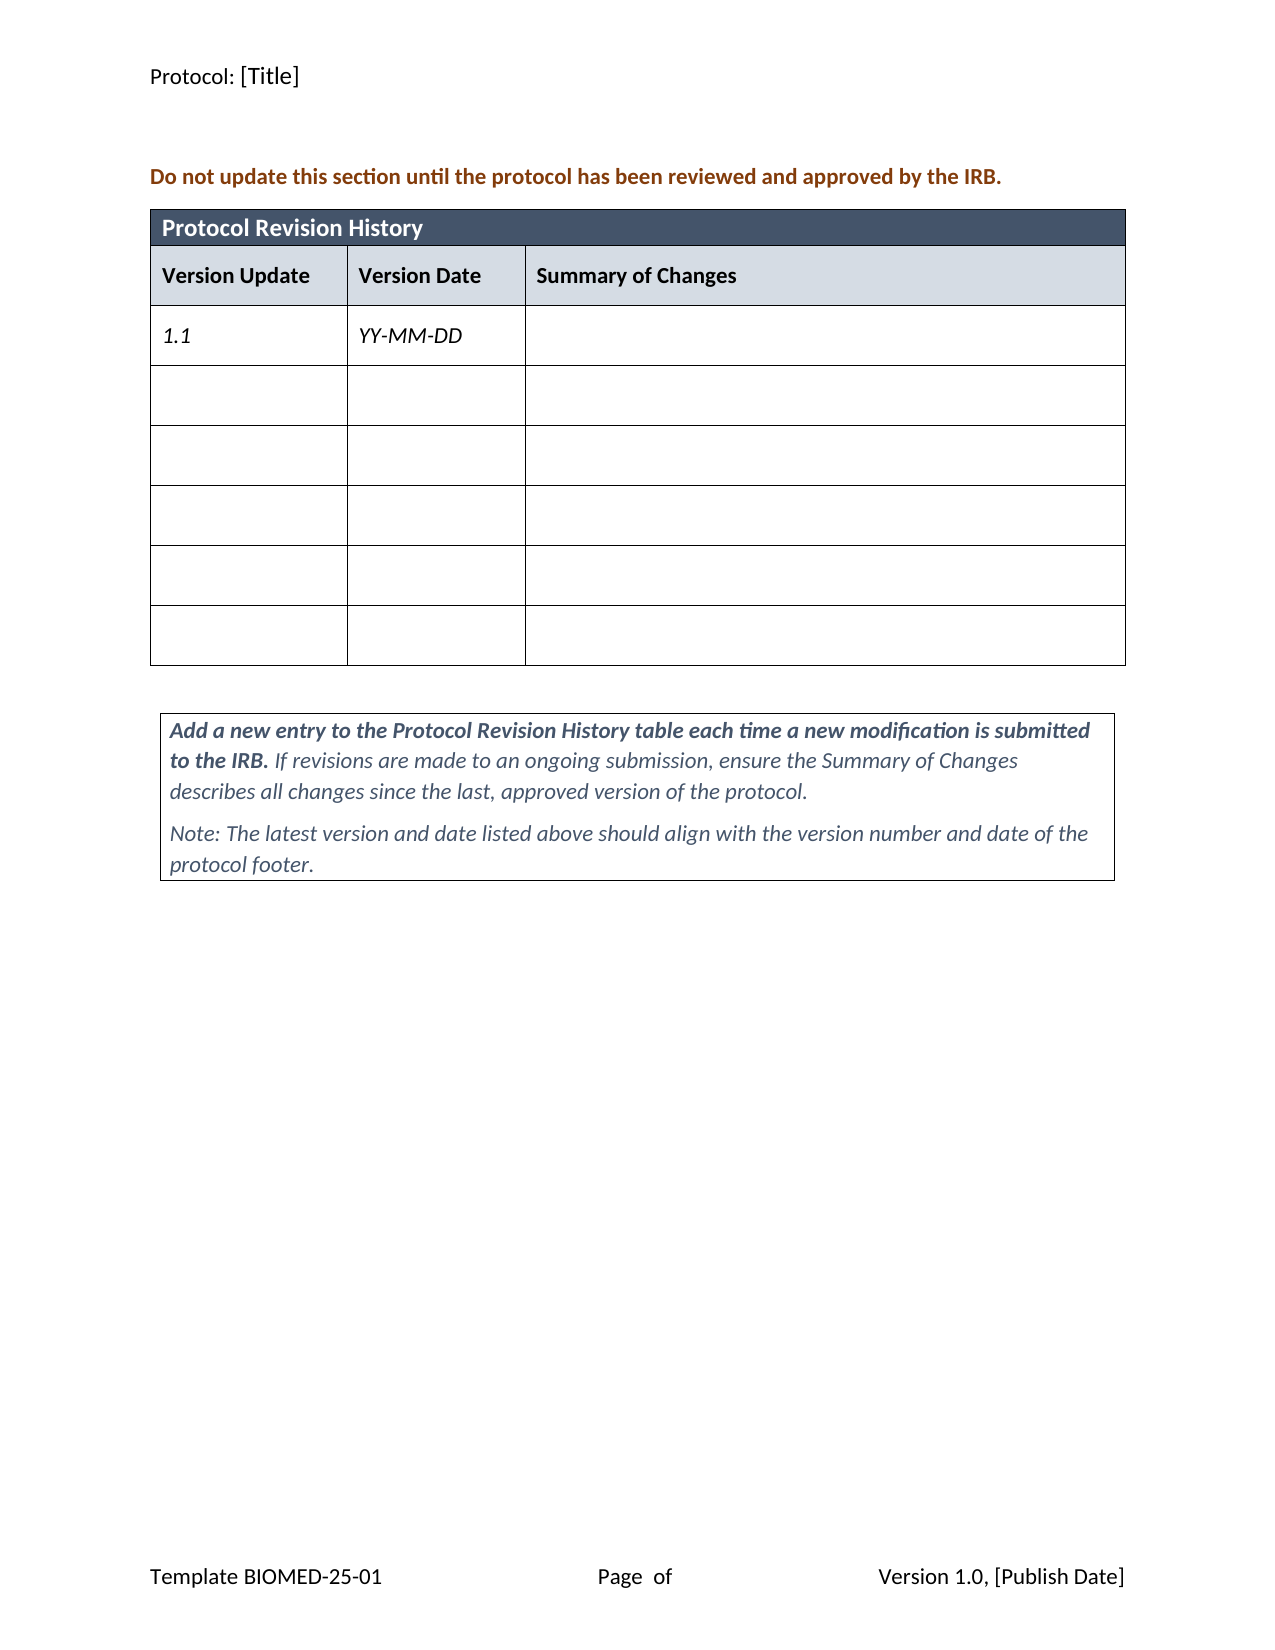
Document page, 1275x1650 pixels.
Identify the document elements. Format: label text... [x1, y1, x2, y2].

table_cell Summary of Changes [526, 246, 1125, 305]
table_cell 1.1 [151, 306, 347, 365]
table_cell [526, 606, 1125, 665]
table_cell [526, 306, 1125, 365]
table_cell [348, 366, 525, 425]
table_cell [526, 486, 1125, 545]
text Note: The latest version and date listed above should align with the version number and date of the protocol footer. [161, 816, 1114, 880]
table_cell Version Update [151, 246, 347, 305]
table_cell [151, 546, 347, 605]
table_cell [151, 606, 347, 665]
table_cell Version Date [348, 246, 525, 305]
table_cell [348, 486, 525, 545]
table_cell [526, 426, 1125, 485]
table_cell [348, 426, 525, 485]
table_cell [151, 486, 347, 545]
table_cell YY-MM-DD [348, 306, 525, 365]
table_cell [348, 606, 525, 665]
table_cell [348, 546, 525, 605]
table_cell [526, 546, 1125, 605]
table_header Protocol Revision History [151, 210, 1125, 245]
table_cell [526, 366, 1125, 425]
table_cell [151, 426, 347, 485]
text Do not update this section until the protocol has been reviewed and approved by the IRB. [150, 162, 1106, 191]
text Add a new entry to the Protocol Revision History table each time a new modification is submitted to the IRB. If revisions are made to an ongoing submission, ensure the Summary of Changes describes all changes since the last, approved version of the protocol. [161, 714, 1114, 805]
table_cell [151, 366, 347, 425]
